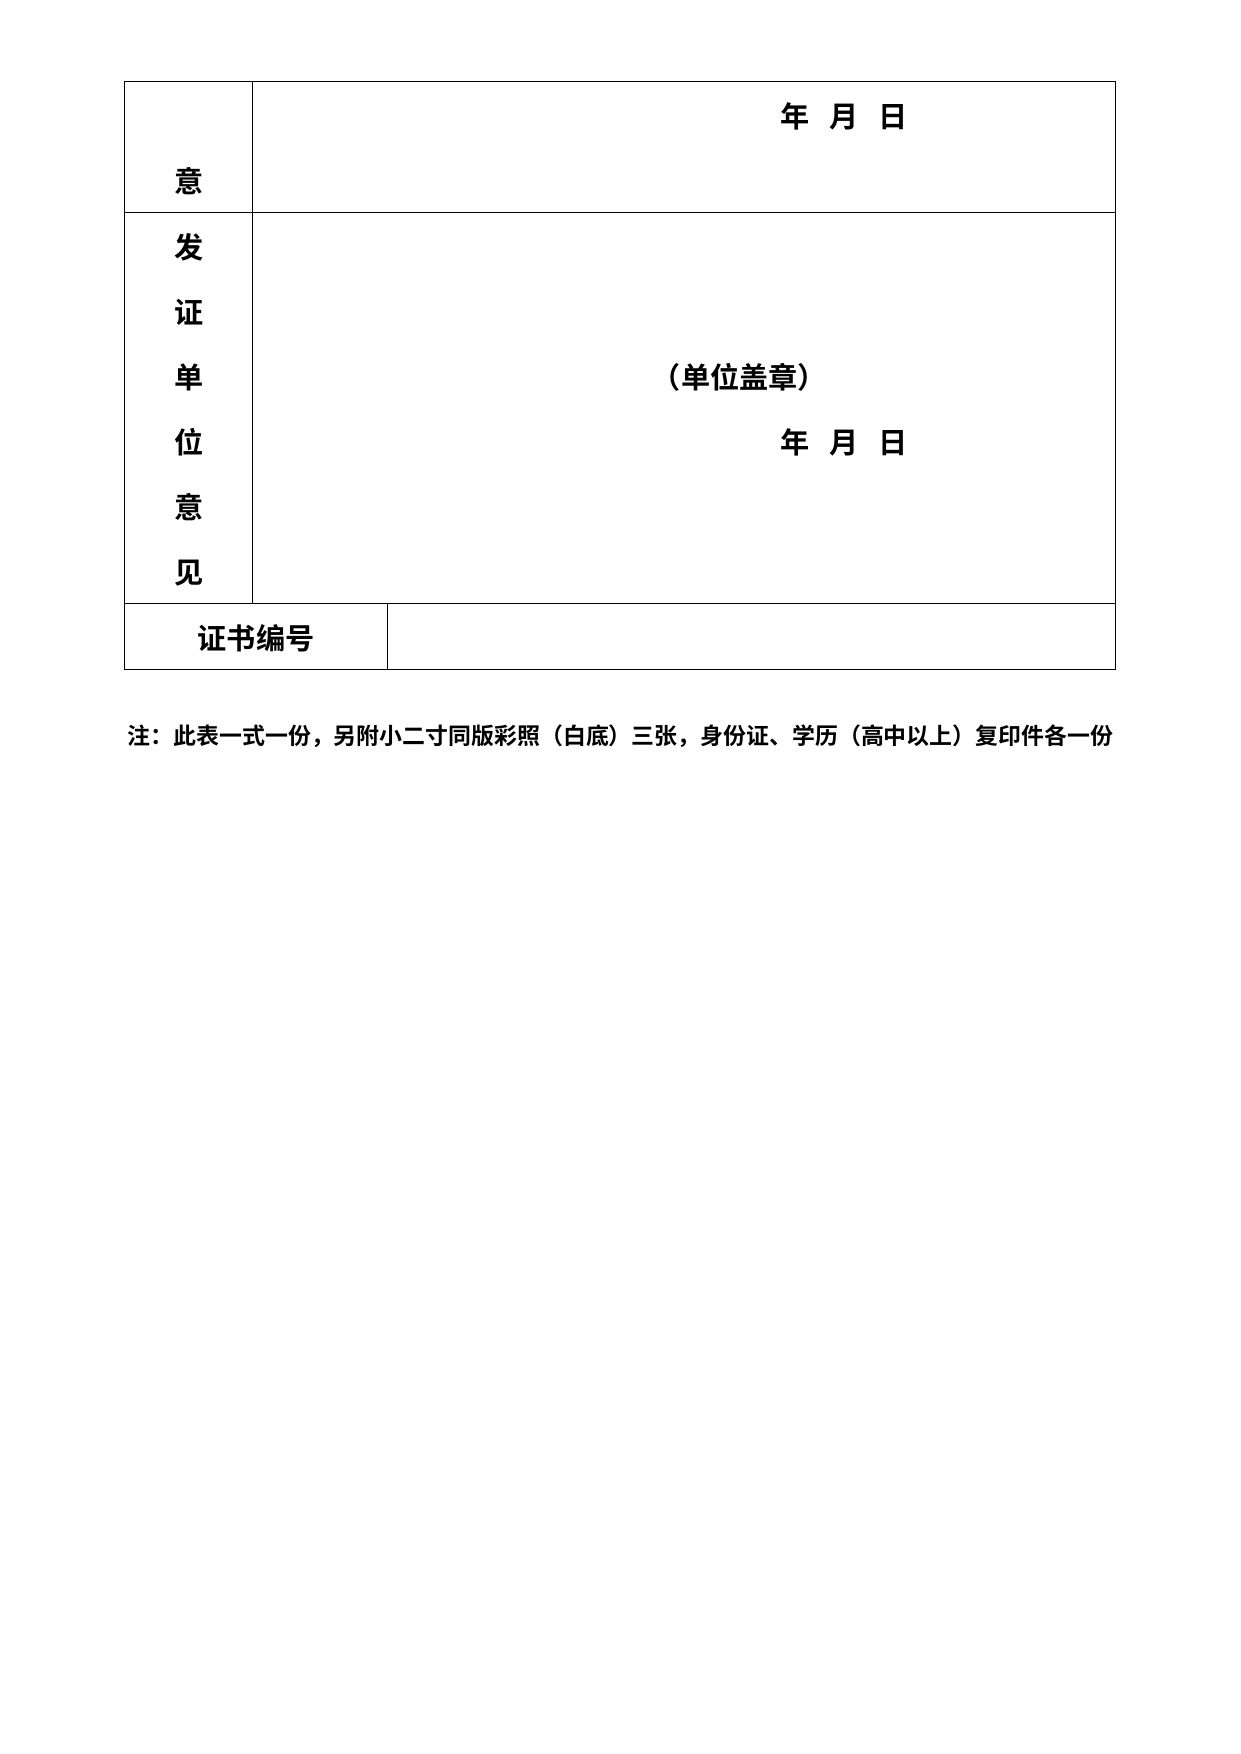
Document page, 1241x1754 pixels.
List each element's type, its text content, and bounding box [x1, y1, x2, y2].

text 注：此表一式一份，另附小二寸同版彩照（白底）三张，身份证、学历（高中以上）复印件各一份 [75, 702, 1165, 767]
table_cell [253, 82, 1115, 212]
table_cell （单位盖章） 年 月 日 [253, 213, 1115, 603]
table_cell 证书编号 [125, 604, 387, 669]
table_cell 发 证 单 位 意 见 [125, 213, 252, 603]
table_cell [388, 604, 1115, 669]
